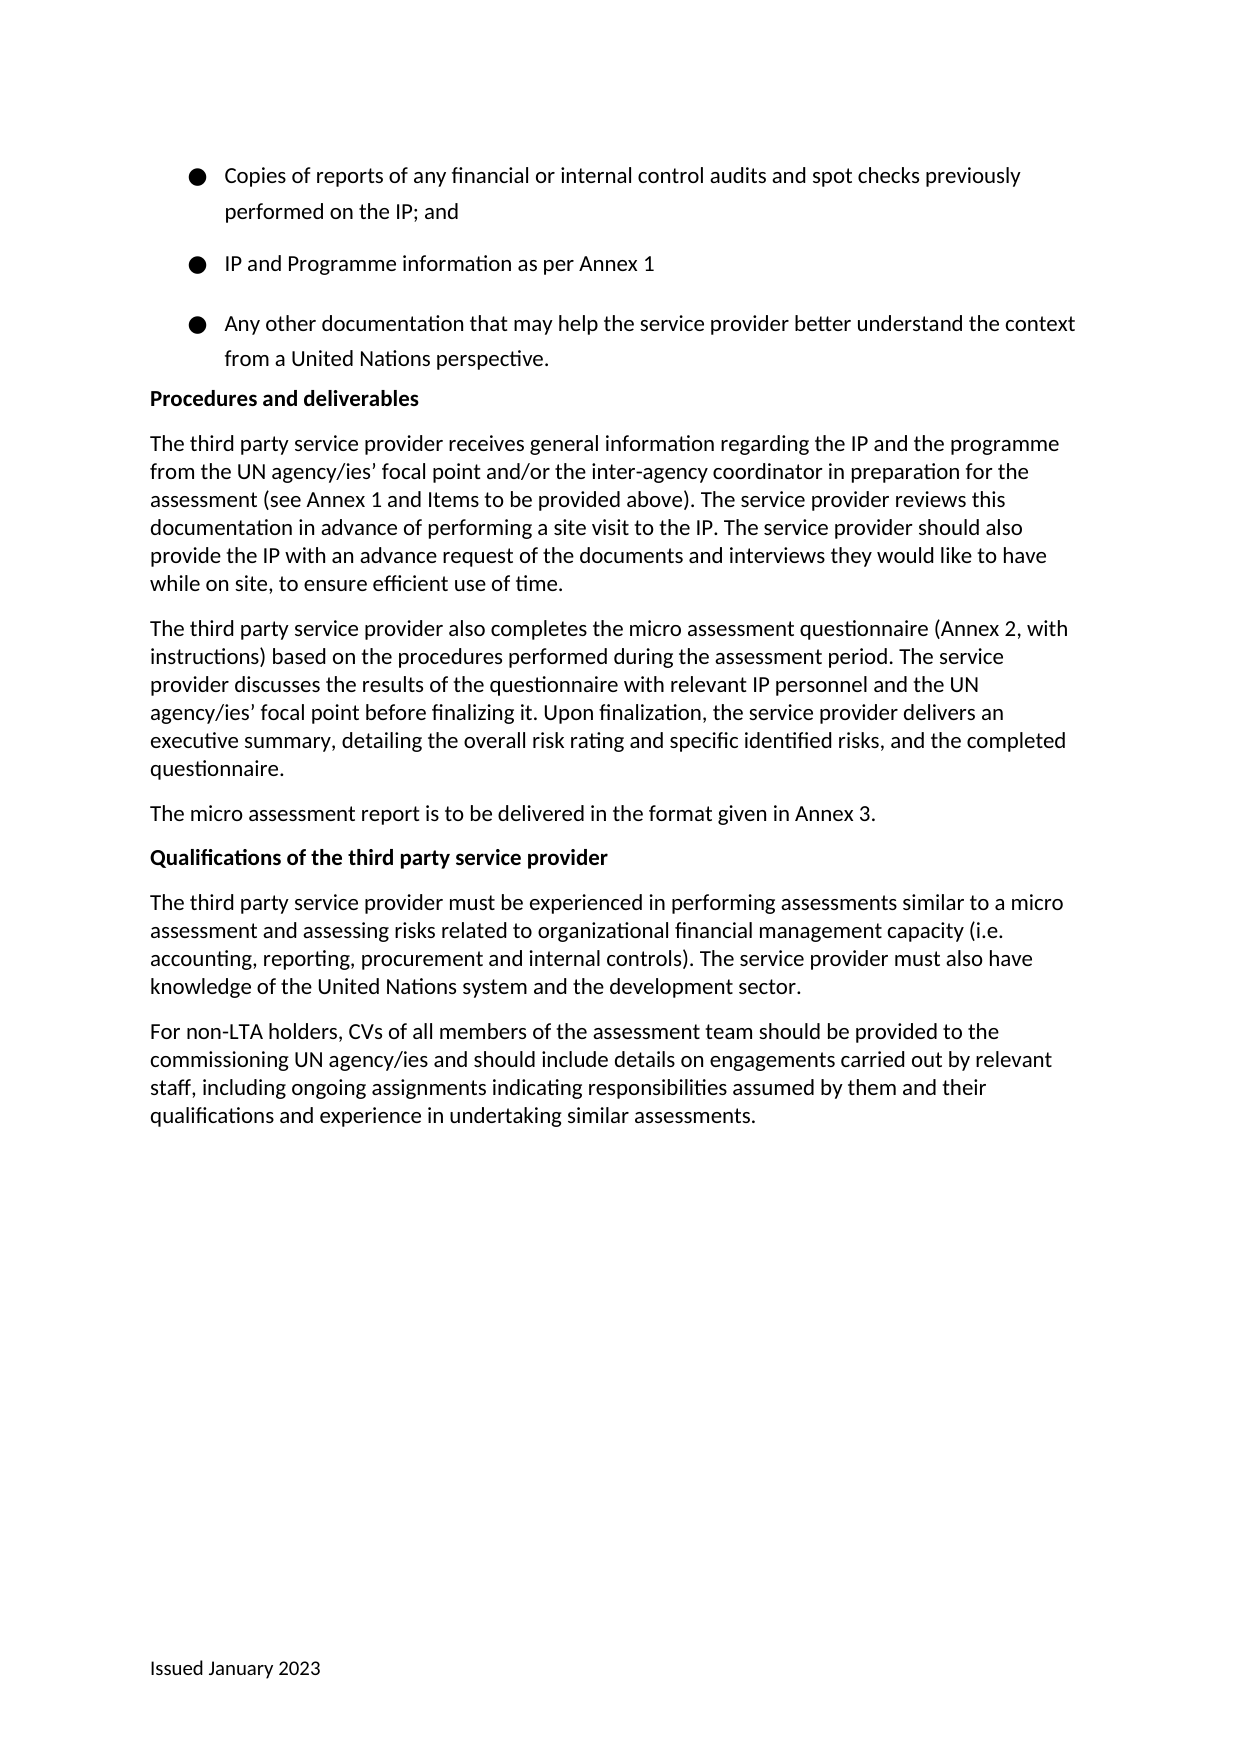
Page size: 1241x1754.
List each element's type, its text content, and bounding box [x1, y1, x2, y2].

text The third party service provider also completes the micro assessment questionnaire (Annex 2, with instructions) based on the procedures performed during the assessment period. The service provider discusses the results of the questionnaire with relevant IP personnel and the UN agency/ies’ focal point before finalizing it. Upon finalization, the service provider delivers an executive summary, detailing the overall risk rating and specific identified risks, and the completed questionnaire. [150, 614, 1087, 782]
list Any other documentation that may help the service provider better understand the context from a United Nations perspective. [187, 297, 1087, 372]
list Copies of reports of any financial or internal control audits and spot checks previously performed on the IP; and [187, 150, 1087, 225]
text Procedures and deliverables [150, 384, 1087, 412]
text Qualifications of the third party service provider [150, 843, 1087, 871]
text The micro assessment report is to be delivered in the format given in Annex 3. [150, 799, 1087, 827]
list IP and Programme information as per Annex 1 [187, 237, 1087, 284]
text For non-LTA holders, CVs of all members of the assessment team should be provided to the commissioning UN agency/ies and should include details on engagements carried out by relevant staff, including ongoing assignments indicating responsibilities assumed by them and their qualifications and experience in undertaking similar assessments. [150, 1017, 1087, 1129]
text The third party service provider must be experienced in performing assessments similar to a micro assessment and assessing risks related to organizational financial management capacity (i.e. accounting, reporting, procurement and internal controls). The service provider must also have knowledge of the United Nations system and the development sector. [150, 888, 1087, 1000]
text The third party service provider receives general information regarding the IP and the programme from the UN agency/ies’ focal point and/or the inter-agency coordinator in preparation for the assessment (see Annex 1 and Items to be provided above). The service provider reviews this documentation in advance of performing a site visit to the IP. The service provider should also provide the IP with an advance request of the documents and interviews they would like to have while on site, to ensure efficient use of time. [150, 429, 1087, 597]
